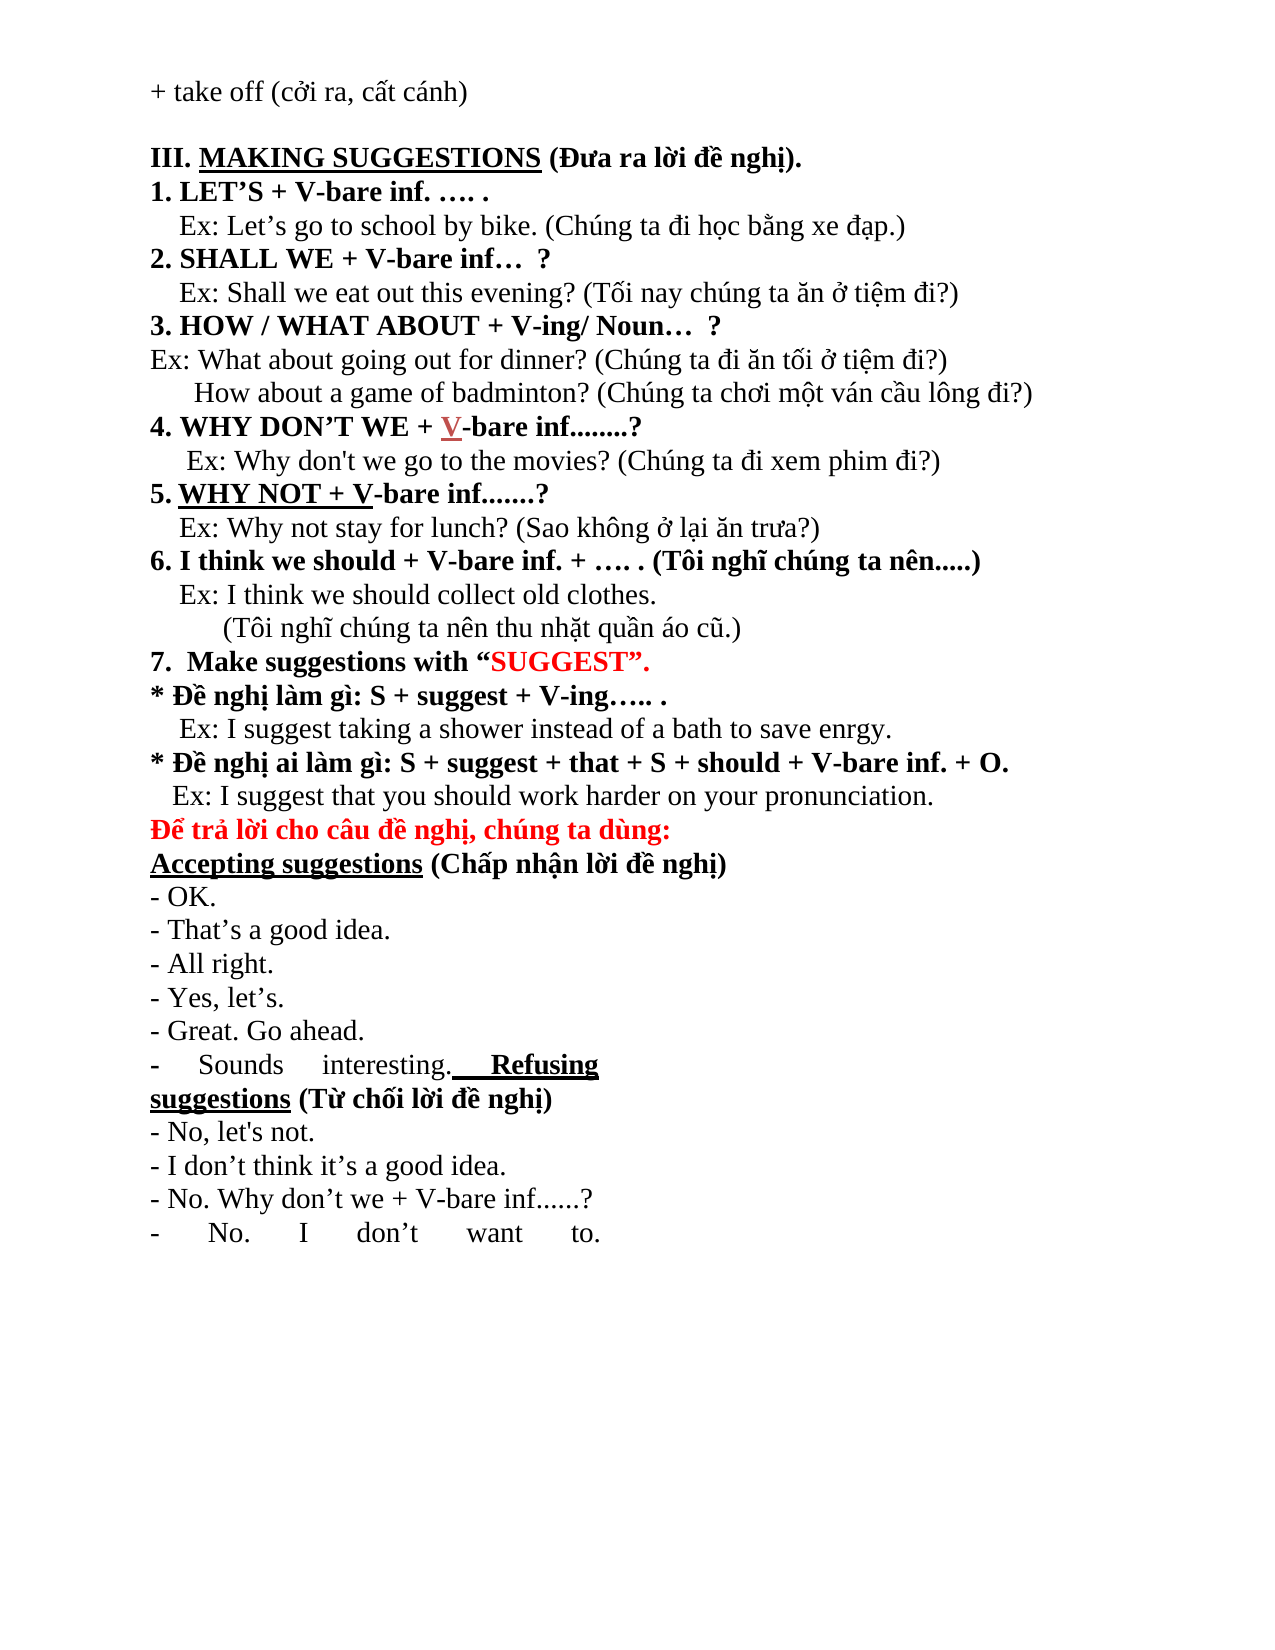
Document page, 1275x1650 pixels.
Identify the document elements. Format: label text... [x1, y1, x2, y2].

text Ex: Why not stay for lunch? (Sao không ở lại ăn trưa?) [179, 510, 1231, 544]
list Great. Go ahead. [150, 1014, 1231, 1047]
list MAKING SUGGESTIONS (Đưa ra lời đề nghị). [150, 141, 1231, 174]
list No. Why don’t we + V-bare inf. ? [150, 1182, 1231, 1215]
text Ex: Why don't we go to the movies? (Chúng ta đi xem phim đi?) [186, 443, 1231, 477]
list I think we should + V-bare inf. + …. . (Tôi nghĩ chúng ta nên ) [150, 544, 1231, 577]
list WHY NOT + V-bare inf. ? [150, 477, 1231, 510]
list WHY DON’T WE + V-bare inf. ? [150, 409, 1231, 443]
text Ex: Shall we eat out this evening? (Tối nay chúng ta ăn ở tiệm đi?) [179, 275, 1231, 309]
text Để trả lời cho câu đề nghị, chúng ta dùng: Accepting suggestions (Chấp nhận lời đề nghị) [150, 812, 729, 879]
text Ex: I think we should collect old clothes. [179, 577, 1231, 611]
list No. I don’t want to. [150, 1215, 1231, 1249]
text How about a game of badminton? (Chúng ta chơi một ván cầu lông đi?) [193, 376, 1231, 409]
list LET’S + V-bare inf. …. . [150, 174, 1231, 208]
subtitle No, let's not. [150, 1114, 1231, 1148]
text Ex: Let’s go to school by bike. (Chúng ta đi học bằng xe đạp.) [179, 208, 1231, 242]
text + take off (cởi ra, cất cánh) [150, 74, 1231, 107]
text Ex: I suggest that you should work harder on your pronunciation. [172, 779, 1231, 812]
list Đề nghị ai làm gì: S + suggest + that + S + should + V-bare inf. + O. [150, 745, 1231, 779]
list HOW / WHAT ABOUT + V-ing/ Noun… ? [150, 309, 1231, 342]
list OK. [150, 879, 1231, 913]
list Sounds interesting. Refusing suggestions (Từ chối lời đề nghị) [150, 1047, 601, 1114]
list SHALL WE + V-bare inf… ? [150, 242, 1231, 275]
list All right. [150, 947, 1231, 980]
text Ex: I suggest taking a shower instead of a bath to save enrgy. [179, 712, 1231, 745]
text (Tôi nghĩ chúng ta nên thu nhặt quần áo cũ.) [223, 611, 1231, 644]
list That’s a good idea. [150, 913, 1231, 947]
list Make suggestions with “SUGGEST”. [150, 644, 1231, 678]
list I don’t think it’s a good idea. [150, 1148, 1231, 1181]
list Yes, let’s. [150, 980, 1231, 1014]
list Đề nghị làm gì: S + suggest + V-ing….. . [150, 678, 1231, 712]
text Ex: What about going out for dinner? (Chúng ta đi ăn tối ở tiệm đi?) [150, 342, 1231, 376]
